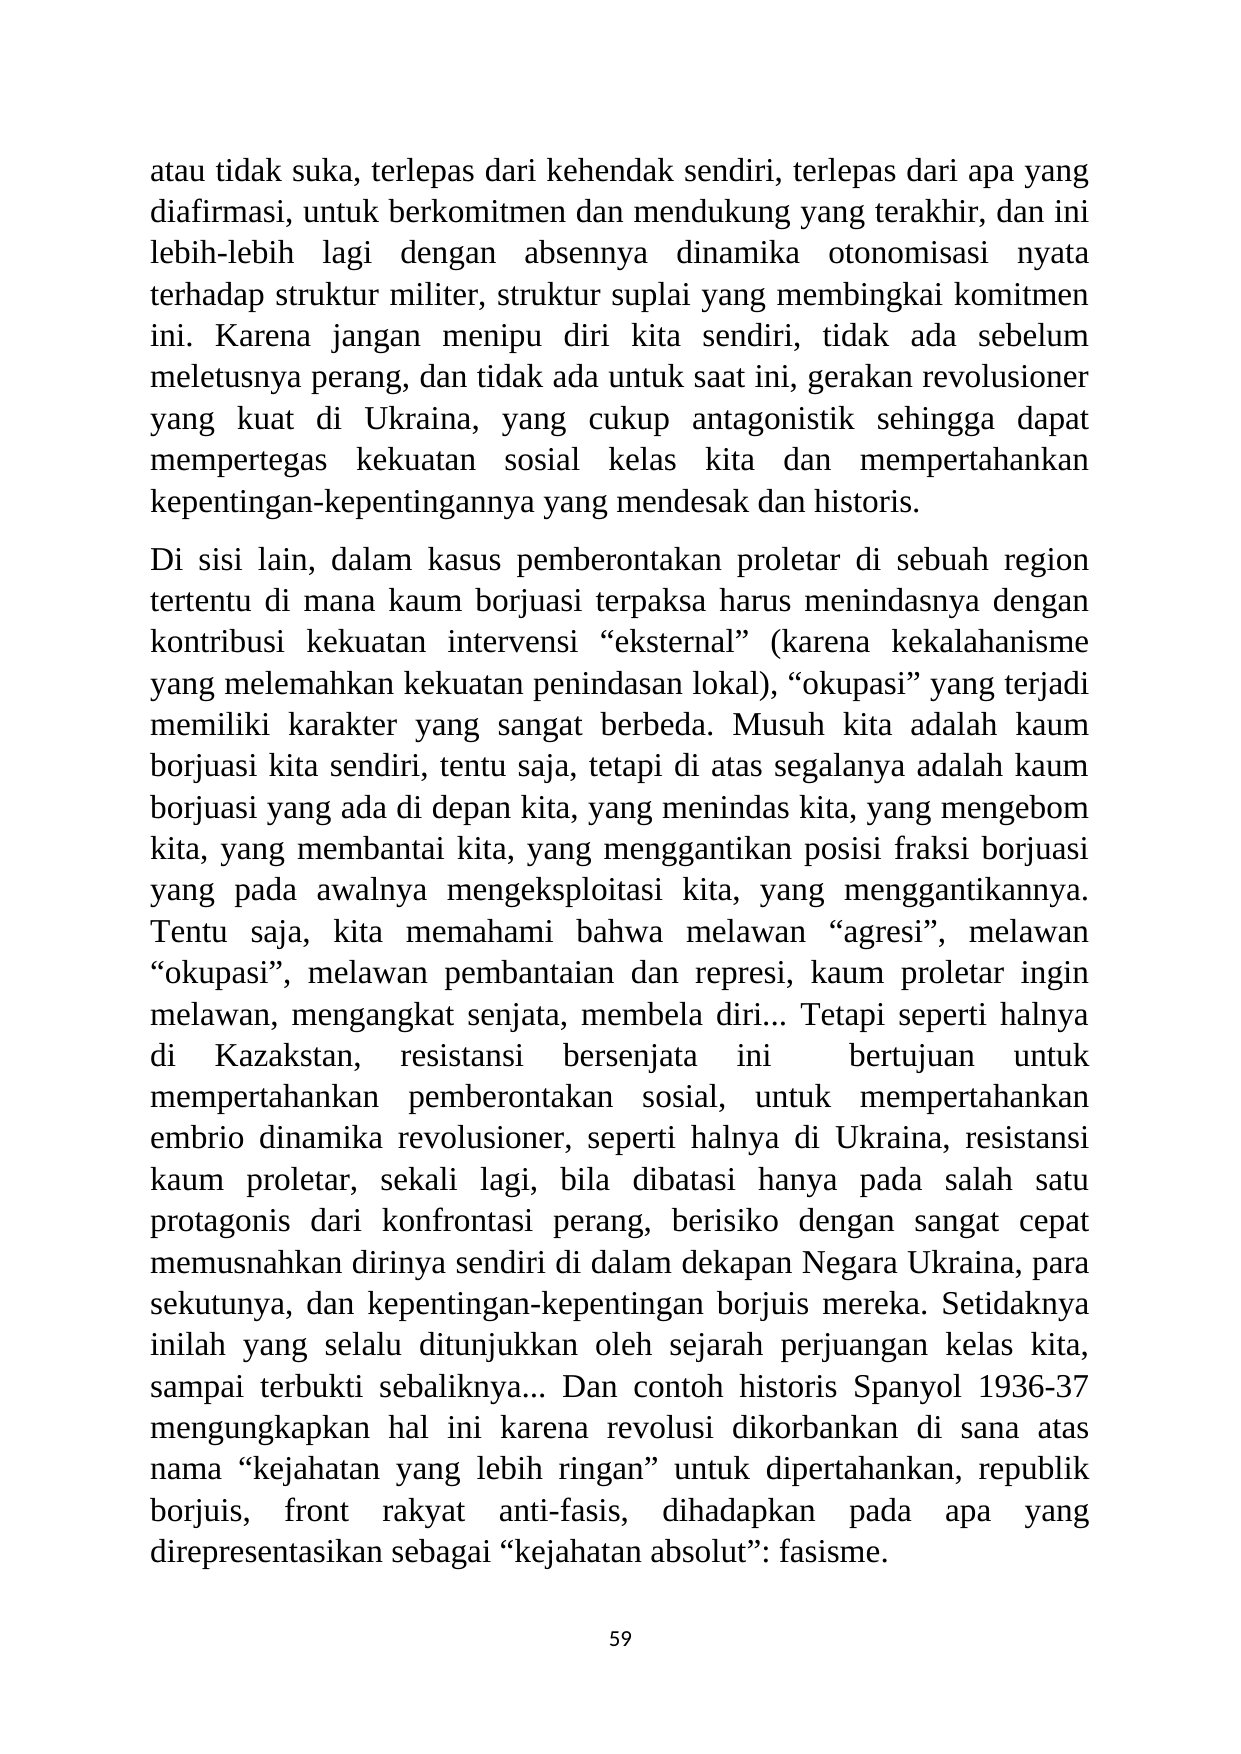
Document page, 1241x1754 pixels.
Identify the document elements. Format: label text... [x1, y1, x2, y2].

text Di sisi lain, dalam kasus pemberontakan proletar di sebuah region tertentu di mana kaum borjuasi terpaksa harus menindasnya dengan kontribusi kekuatan intervensi “eksternal” (karena kekalahanisme yang melemahkan kekuatan penindasan lokal), “okupasi” yang terjadi memiliki karakter yang sangat berbeda. Musuh kita adalah kaum borjuasi kita sendiri, tentu saja, tetapi di atas segalanya adalah kaum borjuasi yang ada di depan kita, yang menindas kita, yang mengebom kita, yang membantai kita, yang menggantikan posisi fraksi borjuasi yang pada awalnya mengeksploitasi kita, yang menggantikannya. Tentu saja, kita memahami bahwa melawan “agresi”, melawan “okupasi”, melawan pembantaian dan represi, kaum proletar ingin melawan, mengangkat senjata, membela diri... Tetapi seperti halnya di Kazakstan, resistansi bersenjata ini bertujuan untuk mempertahankan pemberontakan sosial, untuk mempertahankan embrio dinamika revolusioner, seperti halnya di Ukraina, resistansi kaum proletar, sekali lagi, bila dibatasi hanya pada salah satu protagonis dari konfrontasi perang, berisiko dengan sangat cepat memusnahkan dirinya sendiri di dalam dekapan Negara Ukraina, para sekutunya, dan kepentingan-kepentingan borjuis mereka. Setidaknya inilah yang selalu ditunjukkan oleh sejarah perjuangan kelas kita, sampai terbukti sebaliknya... Dan contoh historis Spanyol 1936-37 mengungkapkan hal ini karena revolusi dikorbankan di sana atas nama “kejahatan yang lebih ringan” untuk dipertahankan, republik borjuis, front rakyat anti-fasis, dihadapkan pada apa yang direpresentasikan sebagai “kejahatan absolut”: fasisme. [150, 539, 1090, 1570]
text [150, 150, 1090, 519]
